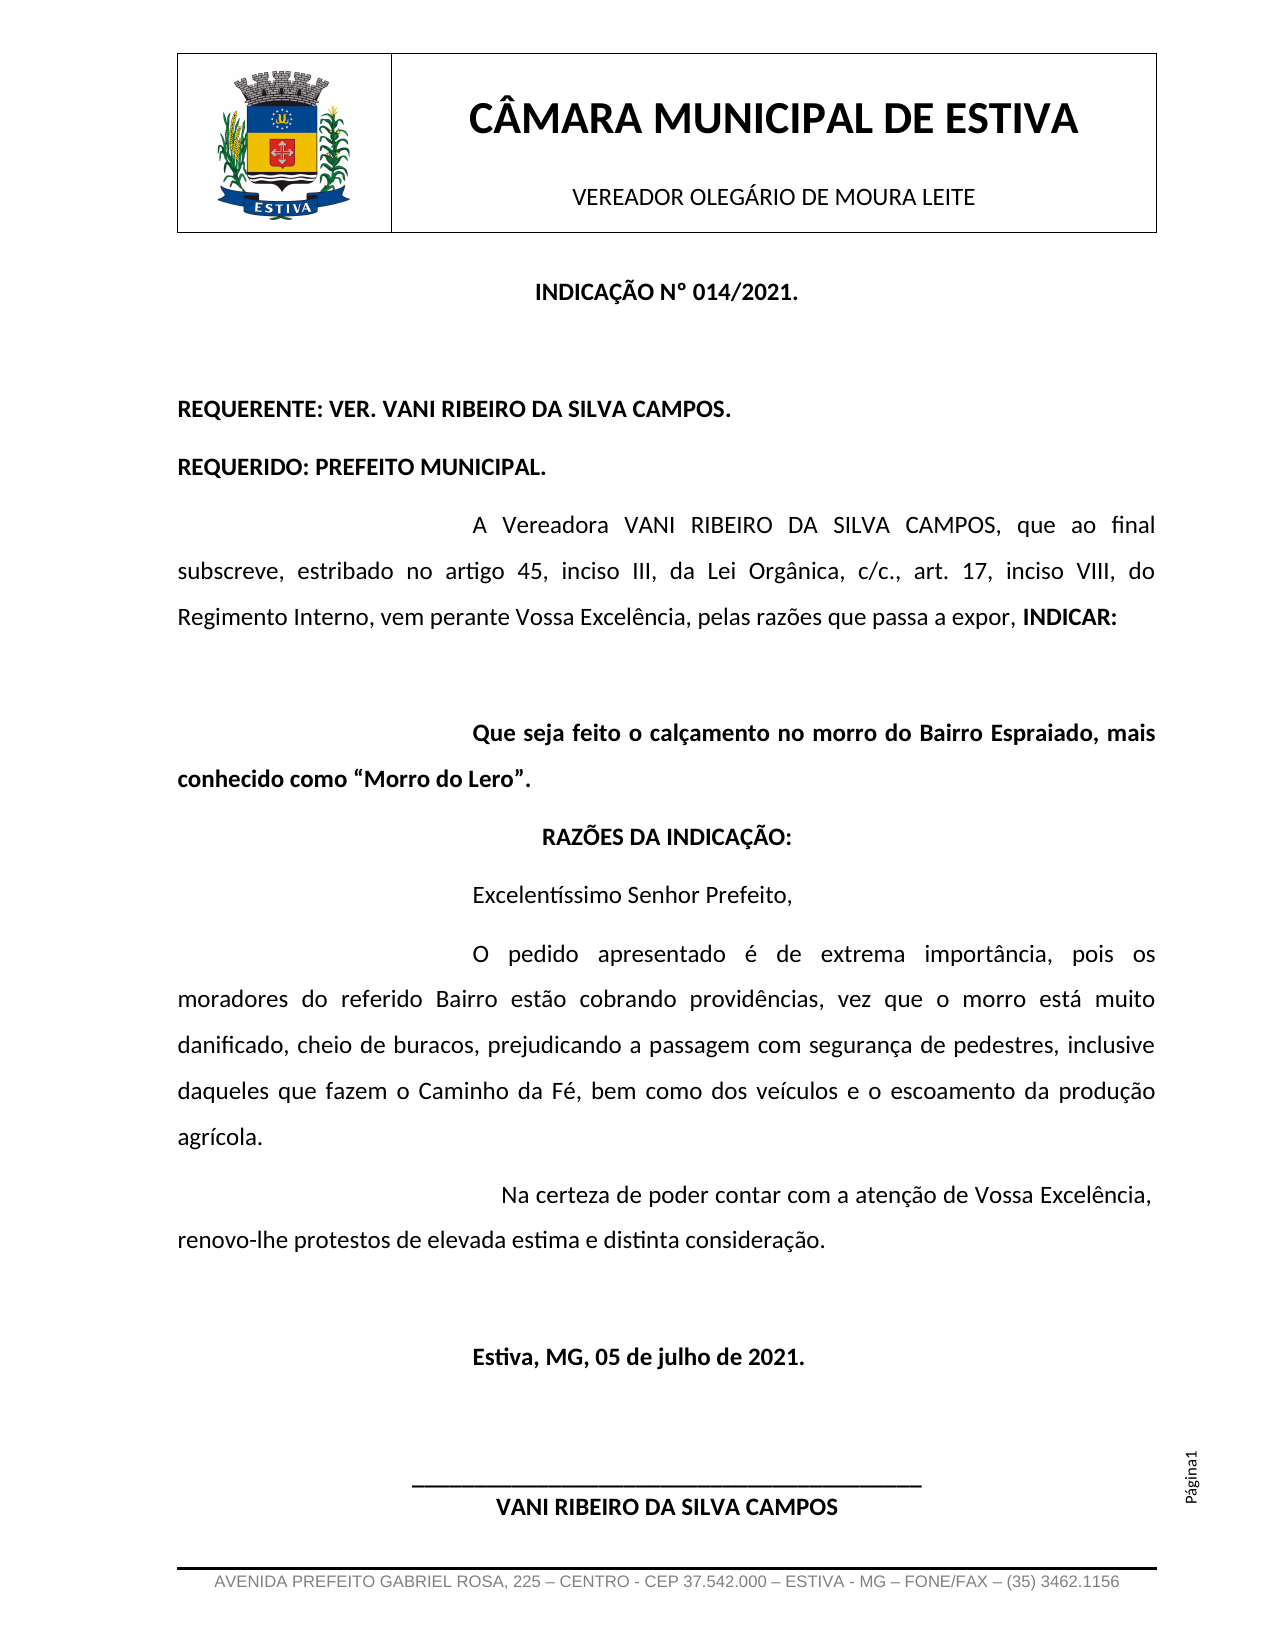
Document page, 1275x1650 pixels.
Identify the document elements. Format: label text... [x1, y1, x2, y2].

text A Vereadora VANI RIBEIRO DA SILVA CAMPOS, que ao final subscreve, estribado no artigo 45, inciso III, da Lei Orgânica, c/c., art. 17, inciso VIII, do Regimento Interno, vem perante Vossa Excelência, pelas razões que passa a expor, INDICAR: [177, 509, 1157, 631]
text _________________________________________ [177, 1460, 1157, 1491]
text VANI RIBEIRO DA SILVA CAMPOS [177, 1491, 1157, 1521]
text Na certeza de poder contar com a atenção de Vossa Excelência, renovo-lhe protestos de elevada estima e distinta consideração. [177, 1179, 1157, 1255]
text REQUERENTE: VER. VANI RIBEIRO DA SILVA CAMPOS. [177, 393, 1157, 423]
text Estiva, MG, 05 de julho de 2021. [177, 1341, 1157, 1372]
text O pedido apresentado é de extrema importância, pois os moradores do referido Bairro estão cobrando providências, vez que o morro está muito danificado, cheio de buracos, prejudicando a passagem com segurança de pedestres, inclusive daqueles que fazem o Caminho da Fé, bem como dos veículos e o escoamento da produção agrícola. [177, 938, 1157, 1151]
text Excelentíssimo Senhor Prefeito, [177, 879, 1157, 910]
text INDICAÇÃO Nº 014/2021. [177, 276, 1157, 307]
picture [217, 71, 350, 220]
text Que seja feito o calçamento no morro do Bairro Espraiado, mais conhecido como “Morro do Lero”. [177, 717, 1157, 793]
text RAZÕES DA INDICAÇÃO: [177, 821, 1157, 852]
text REQUERIDO: PREFEITO MUNICIPAL. [177, 451, 1157, 482]
